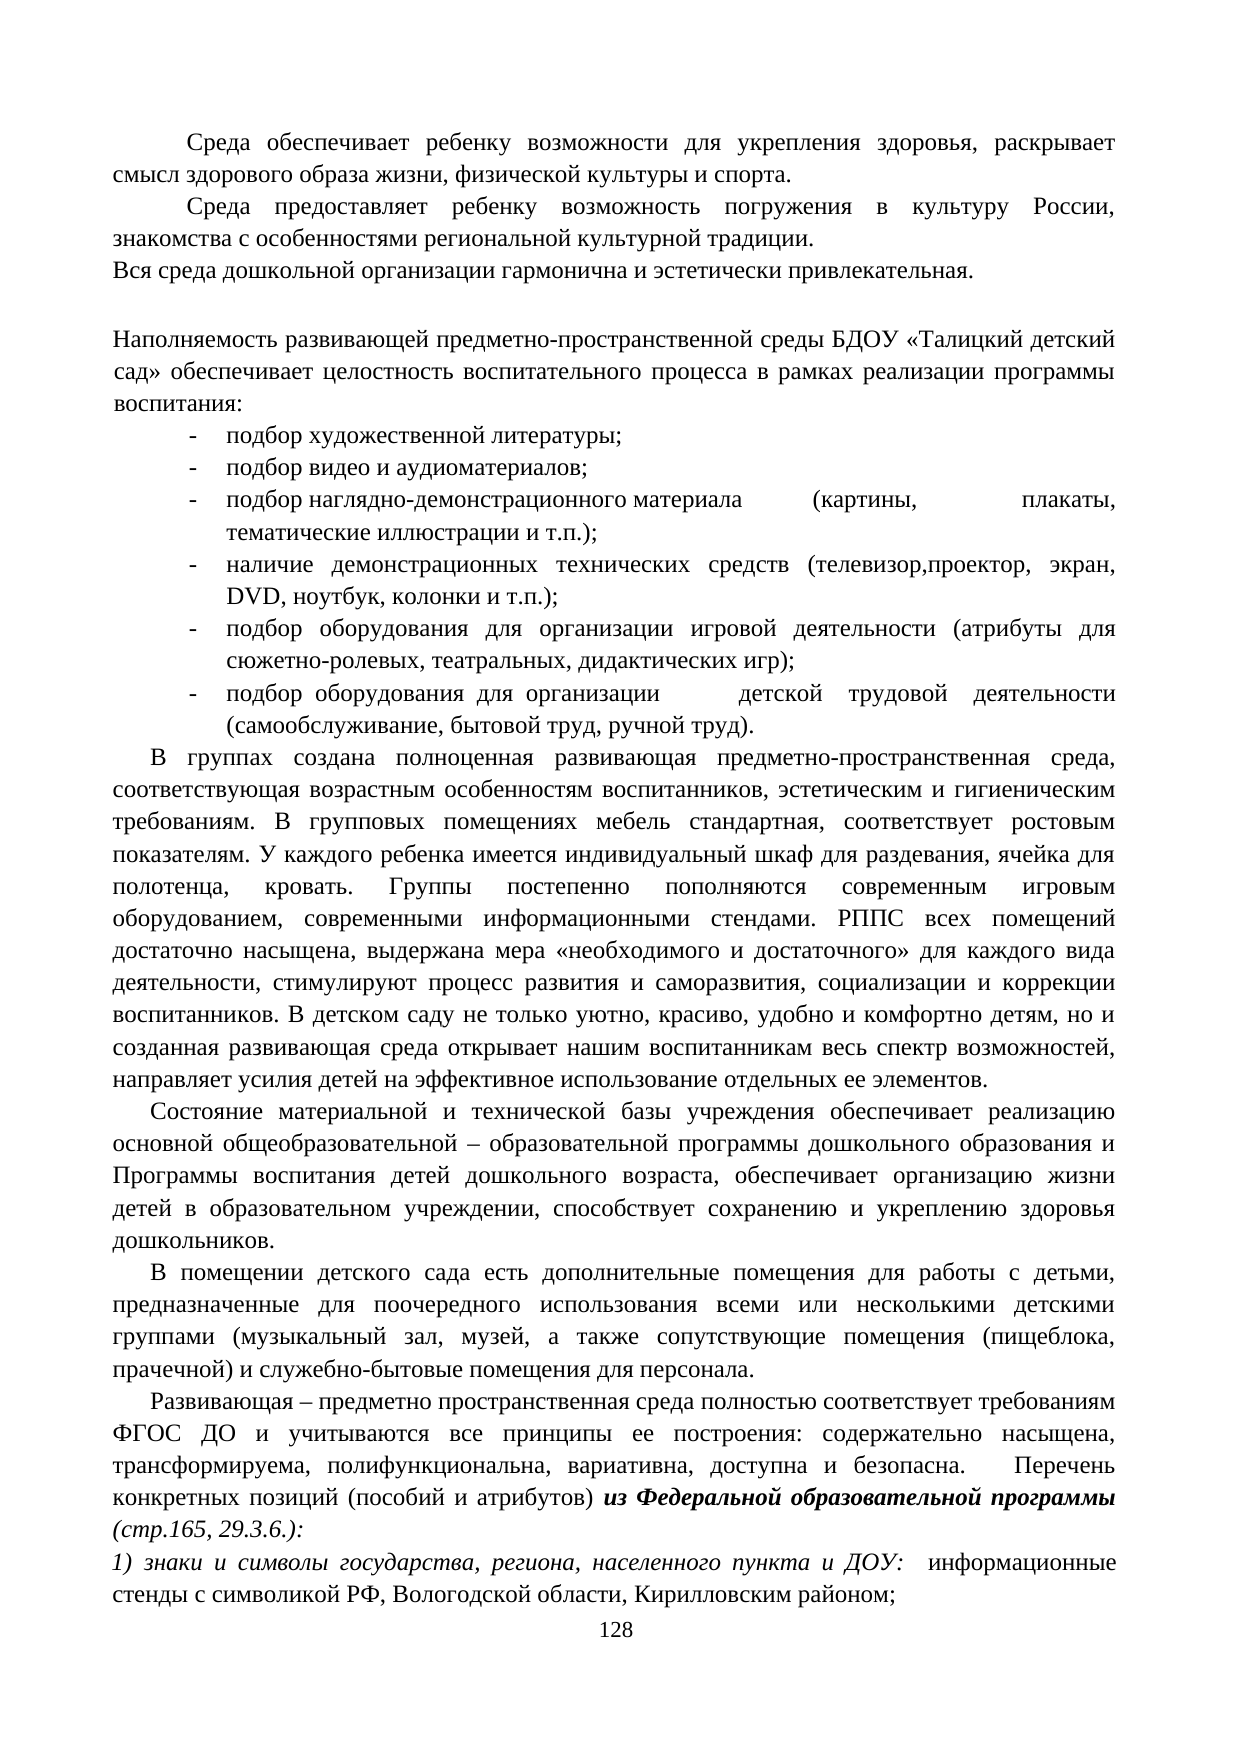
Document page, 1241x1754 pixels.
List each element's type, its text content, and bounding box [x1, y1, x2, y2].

text 1) знаки и символы государства, региона, населенного пункта и ДОУ: информационные стенды с символикой РФ, Вологодской области, Кирилловским районом; [111, 1547, 1117, 1608]
list подбор видео и аудиоматериалов; [189, 452, 1116, 481]
text В группах создана полноценная развивающая предметно-пространственная среда, соответствующая возрастным особенностям воспитанников, эстетическим и гигиеническим требованиям. В групповых помещениях мебель стандартная, соответствует ростовым показателям. У каждого ребенка имеется индивидуальный шкаф для раздевания, ячейка для полотенца, кровать. Группы постепенно пополняются современным игровым оборудованием, современными информационными стендами. РППС всех помещений достаточно насыщена, выдержана мера «необходимого и достаточного» для каждого вида деятельности, стимулируют процесс развития и саморазвития, социализации и коррекции воспитанников. В детском саду не только уютно, красиво, удобно и комфортно детям, но и созданная развивающая среда открывает нашим воспитанникам весь спектр возможностей, направляет усилия детей на эффективное использование отдельных ее элементов. [112, 742, 1116, 1093]
text Наполняемость развивающей предметно-пространственной среды БДОУ «Талицкий детский сад» обеспечивает целостность воспитательного процесса в рамках реализации программы воспитания: [112, 324, 1116, 417]
text В помещении детского сада есть дополнительные помещения для работы с детьми, предназначенные для поочередного использования всеми или несколькими детскими группами (музыкальный зал, музей, а также сопутствующие помещения (пищеблока, прачечной) и служебно-бытовые помещения для персонала. [112, 1257, 1116, 1382]
list подбор наглядно-демонстрационного материала (картины, плакаты, тематические иллюстрации и т.п.); [189, 484, 1116, 546]
text Среда предоставляет ребенку возможность погружения в культуру России, знакомства с особенностями региональной культурной традиции. [112, 191, 1116, 252]
list наличие демонстрационных технических средств (телевизор,проектор, экран, DVD, ноутбук, колонки и т.п.); [189, 549, 1116, 610]
text Среда обеспечивает ребенку возможности для укрепления здоровья, раскрывает смысл здорового образа жизни, физической культуры и спорта. [112, 127, 1116, 187]
list подбор художественной литературы; [189, 420, 1116, 449]
text Вся среда дошкольной организации гармонична и эстетически привлекательная. [112, 255, 1116, 284]
text Развивающая – предметно пространственная среда полностью соответствует требованиям ФГОС ДО и учитываются все принципы ее построения: содержательно насыщена, трансформируема, полифункциональна, вариативна, доступна и безопасна. Перечень конкретных позиций (пособий и атрибутов) из Федеральной образовательной программы (стр.165, 29.3.6.): [112, 1386, 1116, 1543]
list подбор оборудования для организации игровой деятельности (атрибуты для сюжетно-ролевых, театральных, дидактических игр); [189, 613, 1116, 674]
list подбор оборудования для организации детской трудовой деятельности (самообслуживание, бытовой труд, ручной труд). [189, 678, 1116, 739]
text Состояние материальной и технической базы учреждения обеспечивает реализацию основной общеобразовательной – образовательной программы дошкольного образования и Программы воспитания детей дошкольного возраста, обеспечивает организацию жизни детей в образовательном учреждении, способствует сохранению и укреплению здоровья дошкольников. [112, 1096, 1116, 1254]
